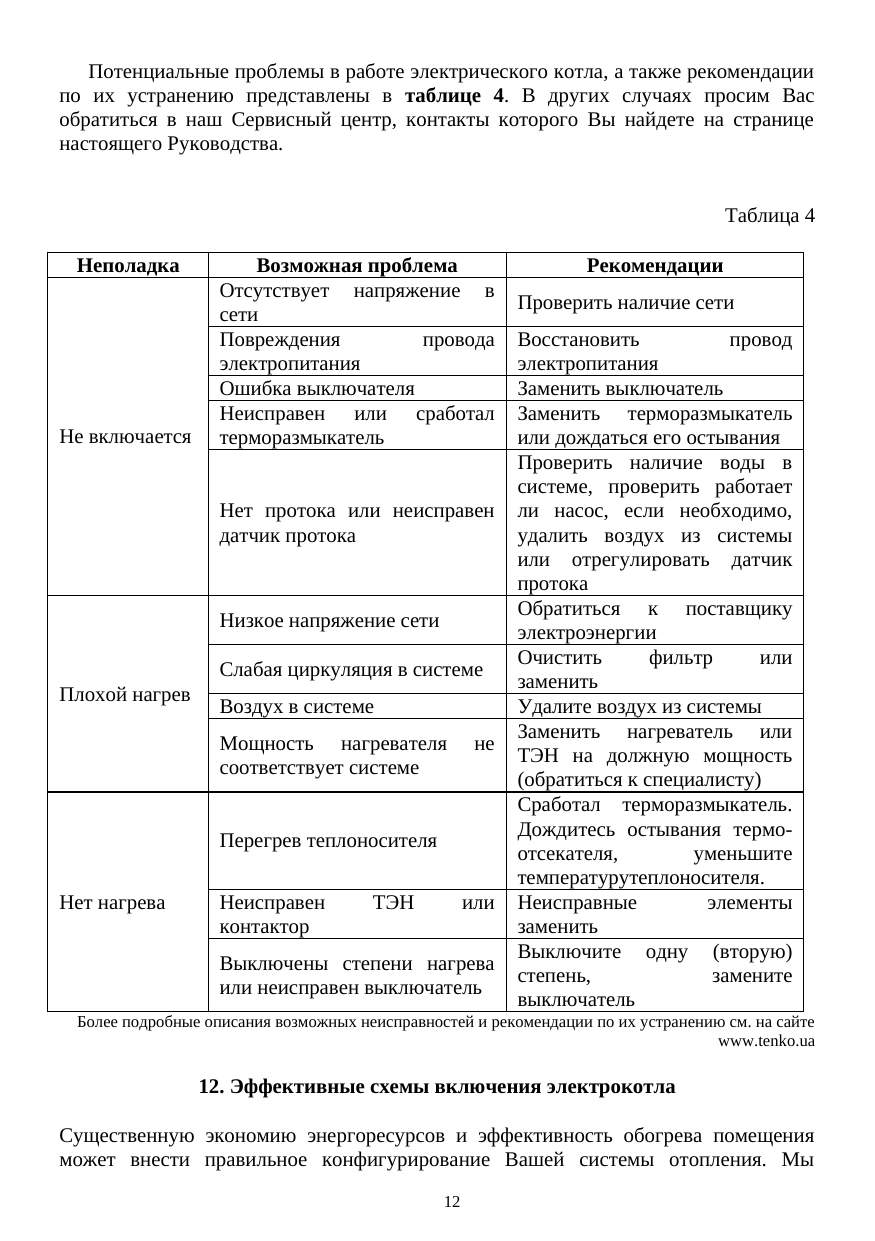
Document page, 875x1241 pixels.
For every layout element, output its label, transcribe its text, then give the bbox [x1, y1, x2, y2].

table_cell Нет нагрева [48, 793, 208, 1011]
table_cell Воздух в системе [209, 694, 506, 718]
table_cell Повреждения провода электропитания [209, 327, 506, 375]
text Таблица 4 [59, 203, 815, 227]
table_cell Перегрев теплоносителя [209, 793, 506, 889]
table_cell Неисправные элементы заменить [507, 890, 803, 938]
table_cell Обратиться к поставщику электроэнергии [507, 596, 803, 644]
table_cell Отсутствует напряжение в сети [209, 278, 506, 326]
table_cell Мощность нагревателя не соответствует системе [209, 719, 506, 791]
table_cell Нет протока или неисправен датчик протока [209, 450, 506, 595]
table_header Неполадка [48, 253, 208, 277]
table_cell Плохой нагрев [48, 596, 208, 791]
table_cell Удалите воздух из системы [507, 694, 803, 718]
text 12. Эффективные схемы включения электрокотла [59, 1074, 815, 1098]
table_cell Неисправен ТЭН или контактор [209, 890, 506, 938]
table_cell Заменить выключатель [507, 376, 803, 400]
table_cell Не включается [48, 278, 208, 595]
table_cell Очистить фильтр или заменить [507, 645, 803, 693]
table_cell Выключите одну (вторую) степень, замените выключатель [507, 939, 803, 1011]
table_cell Заменить терморазмыкатель или дождаться его остывания [507, 401, 803, 449]
table_header Возможная проблема [209, 253, 506, 277]
table_cell Низкое напряжение сети [209, 596, 506, 644]
table_cell Проверить наличие сети [507, 278, 803, 326]
table_cell Проверить наличие воды в системе, проверить работает ли насос, если необходимо, удалить воздух из системы или отрегулировать датчик протока [507, 450, 803, 595]
text Потенциальные проблемы в работе электрического котла, а также рекомендации по их устранению представлены в таблице 4. В других случаях просим Вас обратиться в наш Сервисный центр, контакты которого Вы найдете на странице настоящего Руководства. [59, 59, 815, 155]
table_cell Заменить нагреватель или ТЭН на должную мощность (обратиться к специалисту) [507, 719, 803, 791]
table_cell Выключены степени нагрева или неисправен выключатель [209, 939, 506, 1011]
table_cell Ошибка выключателя [209, 376, 506, 400]
table_cell Слабая циркуляция в системе [209, 645, 506, 693]
table_cell Сработал терморазмыкатель. Дождитесь остывания термо-отсекателя, уменьшите температурутеплоносителя. [507, 793, 803, 889]
table_cell Неисправен или сработал терморазмыкатель [209, 401, 506, 449]
text Более подробные описания возможных неисправностей и рекомендации по их устранению см. на сайте www.tenko.ua [59, 1012, 815, 1050]
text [59, 1123, 815, 1171]
table_cell Восстановить провод электропитания [507, 327, 803, 375]
table_header Рекомендации [507, 253, 803, 277]
